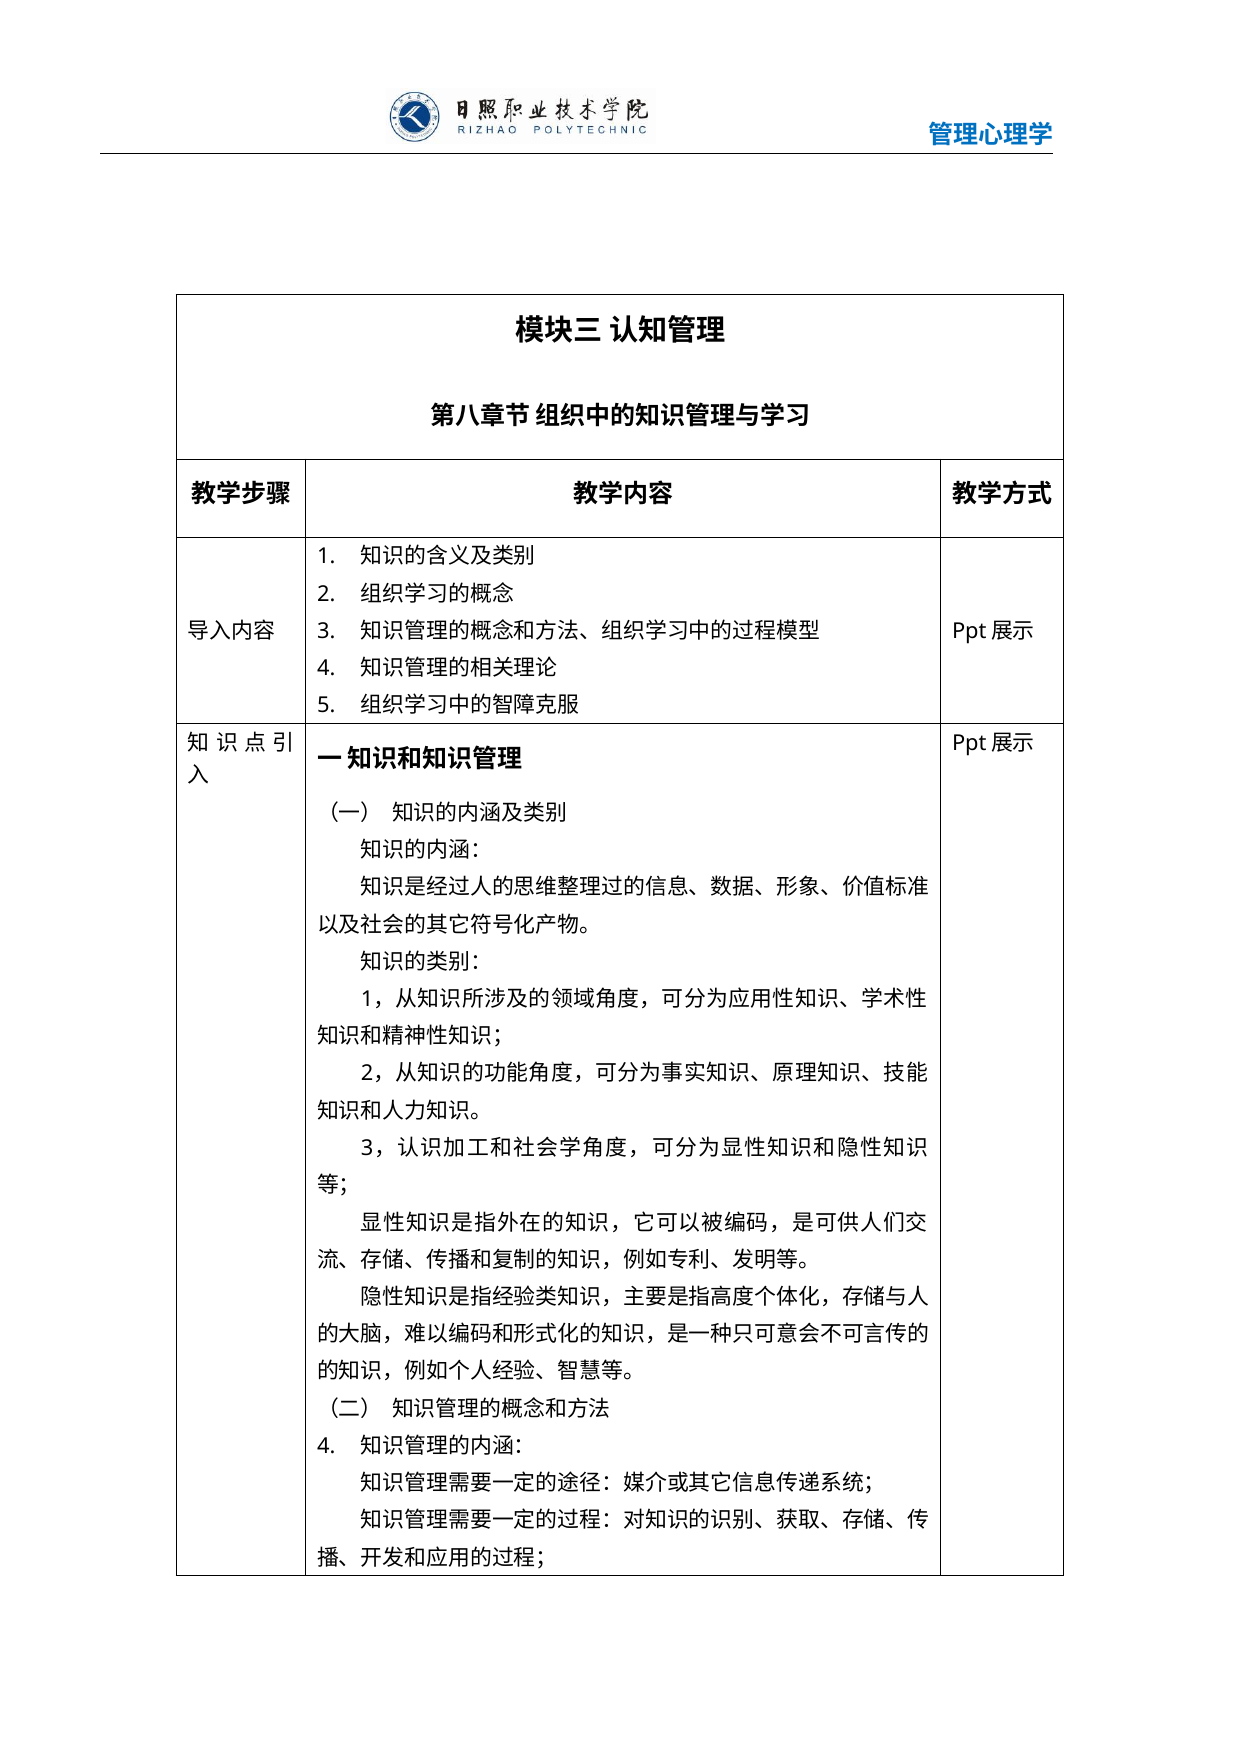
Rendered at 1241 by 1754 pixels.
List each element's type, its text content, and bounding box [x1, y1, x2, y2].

table_cell 导入内容 [177, 538, 305, 723]
table_header 模块三 认知管理 第八章节 组织中的知识管理与学习 [177, 295, 1063, 458]
table_cell 教学方式 [941, 460, 1063, 537]
table_cell Ppt展示 [941, 724, 1063, 1575]
table_cell 知识点引入 [177, 724, 305, 1575]
table_cell Ppt展示 [941, 538, 1063, 723]
picture [385, 88, 656, 144]
table_cell 教学步骤 [177, 460, 305, 537]
table_cell 知识的含义及类别 组织学习的概念 知识管理的概念和方法、组织学习中的过程模型 知识管理的相关理论 组织学习中的智障克服 [306, 538, 940, 723]
table_cell 教学内容 [306, 460, 940, 537]
